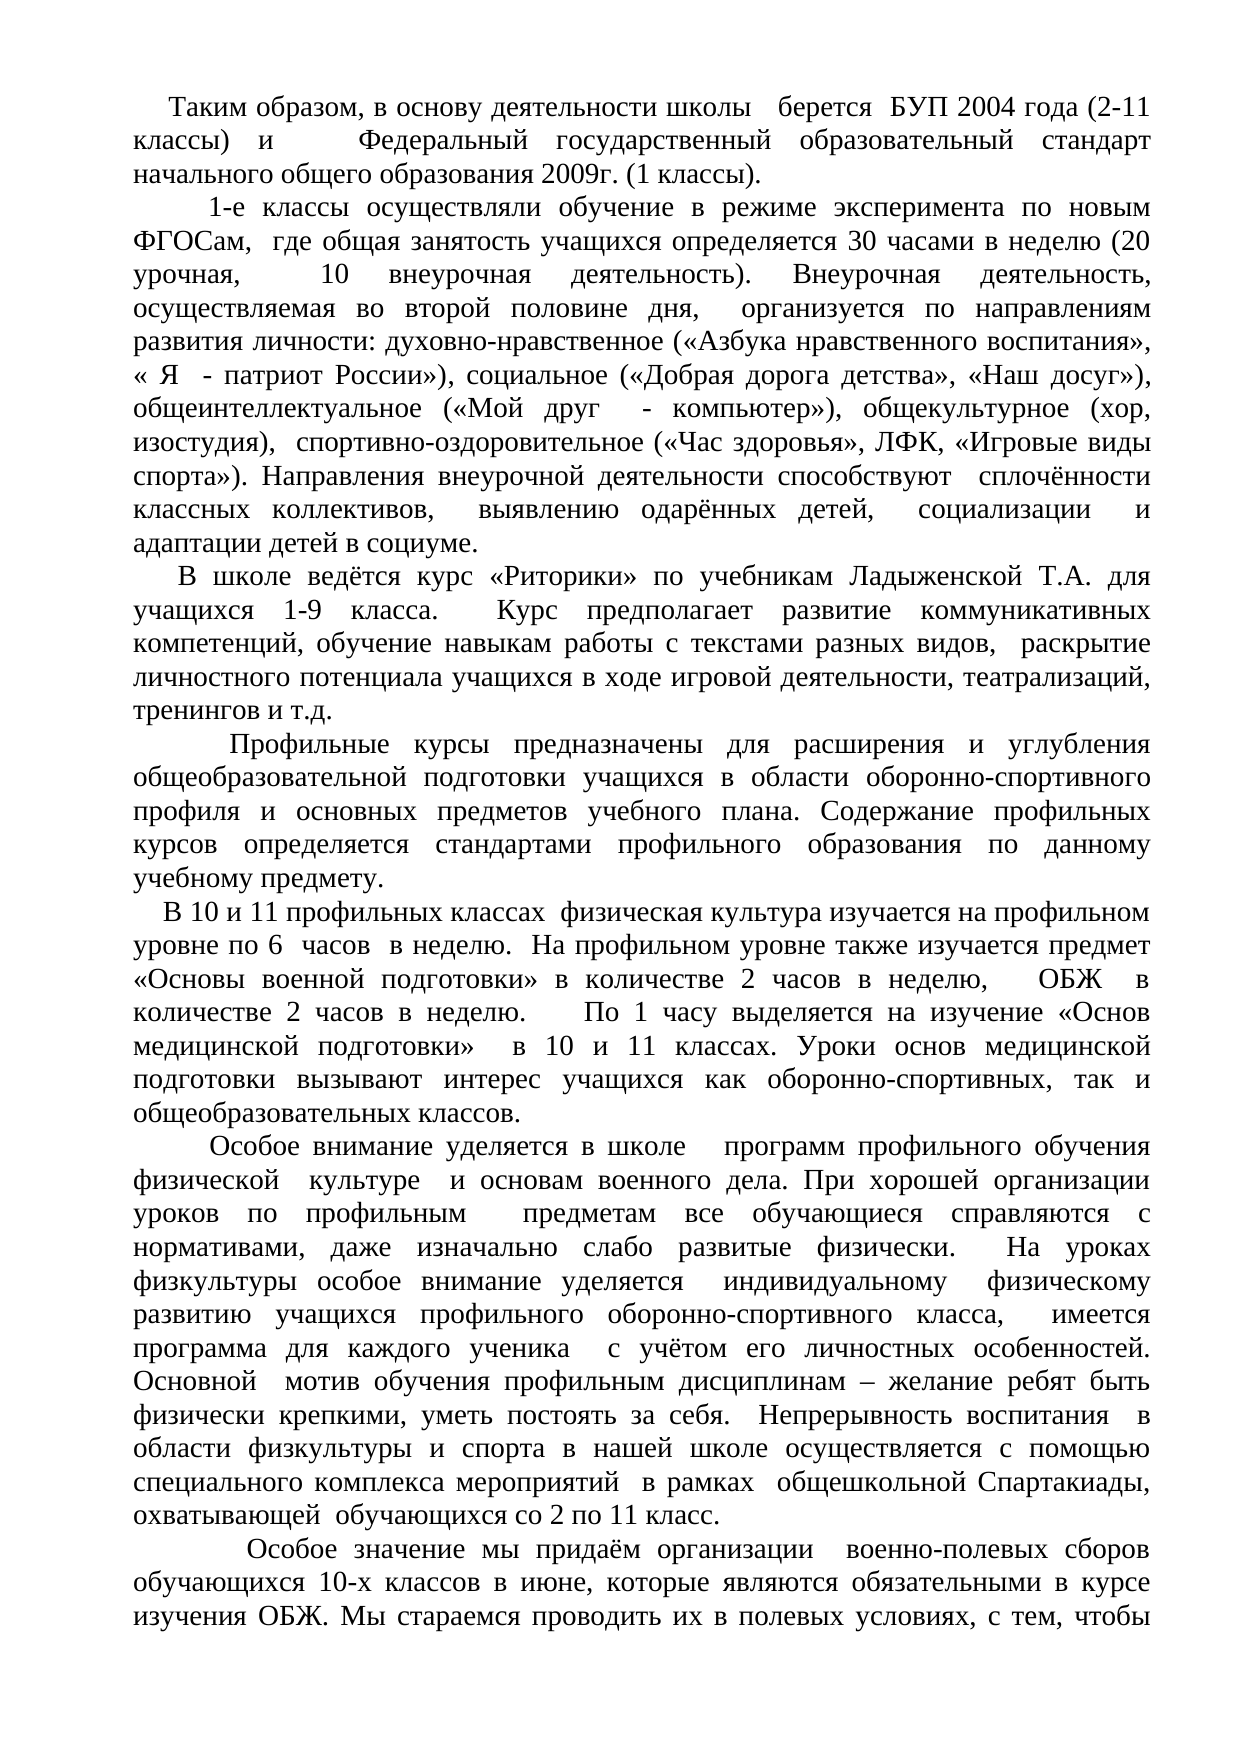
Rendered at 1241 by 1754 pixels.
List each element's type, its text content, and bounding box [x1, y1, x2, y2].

text В 10 и 11 профильных классах физическая культура изучается на профильном уровне по 6 часов в неделю. На профильном уровне также изучается предмет «Основы военной подготовки» в количестве 2 часов в неделю, ОБЖ в количестве 2 часов в неделю. По 1 часу выделяется на изучение «Основ медицинской подготовки» в 10 и 11 классах. Уроки основ медицинской подготовки вызывают интерес учащихся как оборонно-спортивных, так и общеобразовательных классов. [133, 894, 1152, 1128]
text Таким образом, в основу деятельности школы берется БУП 2004 года (2-11 классы) и Федеральный государственный образовательный стандарт начального общего образования 2009г. (1 классы). [133, 89, 1152, 189]
text Профильные курсы предназначены для расширения и углубления общеобразовательной подготовки учащихся в области оборонно-спортивного профиля и основных предметов учебного плана. Содержание профильных курсов определяется стандартами профильного образования по данному учебному предмету. [133, 726, 1152, 894]
text 1-е классы осуществляли обучение в режиме эксперимента по новым ФГОСам, где общая занятость учащихся определяется 30 часами в неделю (20 урочная, 10 внеурочная деятельность). Внеурочная деятельность, осуществляемая во второй половине дня, организуется по направлениям развития личности: духовно-нравственное («Азбука нравственного воспитания», « Я - патриот России»), социальное («Добрая дорога детства», «Наш досуг»), общеинтеллектуальное («Мой друг - компьютер»), общекультурное (хор, изостудия), спортивно-оздоровительное («Час здоровья», ЛФК, «Игровые виды спорта»). Направления внеурочной деятельности способствуют сплочённости классных коллективов, выявлению одарённых детей, социализации и адаптации детей в социуме. [133, 189, 1152, 558]
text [133, 1531, 1152, 1632]
text Особое внимание уделяется в школе программ профильного обучения физической культуре и основам военного дела. При хорошей организации уроков по профильным предметам все обучающиеся справляются с нормативами, даже изначально слабо развитые физически. На уроках физкультуры особое внимание уделяется индивидуальному физическому развитию учащихся профильного оборонно-спортивного класса, имеется программа для каждого ученика с учётом его личностных особенностей. Основной мотив обучения профильным дисциплинам – желание ребят быть физически крепкими, уметь постоять за себя. Непрерывность воспитания в области физкультуры и спорта в нашей школе осуществляется с помощью специального комплекса мероприятий в рамках общешкольной Спартакиады, охватывающей обучающихся со 2 по 11 класс. [133, 1128, 1152, 1531]
text В школе ведётся курс «Риторики» по учебникам Ладыженской Т.А. для учащихся 1-9 класса. Курс предполагает развитие коммуникативных компетенций, обучение навыкам работы с текстами разных видов, раскрытие личностного потенциала учащихся в ходе игровой деятельности, театрализаций, тренингов и т.д. [133, 558, 1152, 726]
